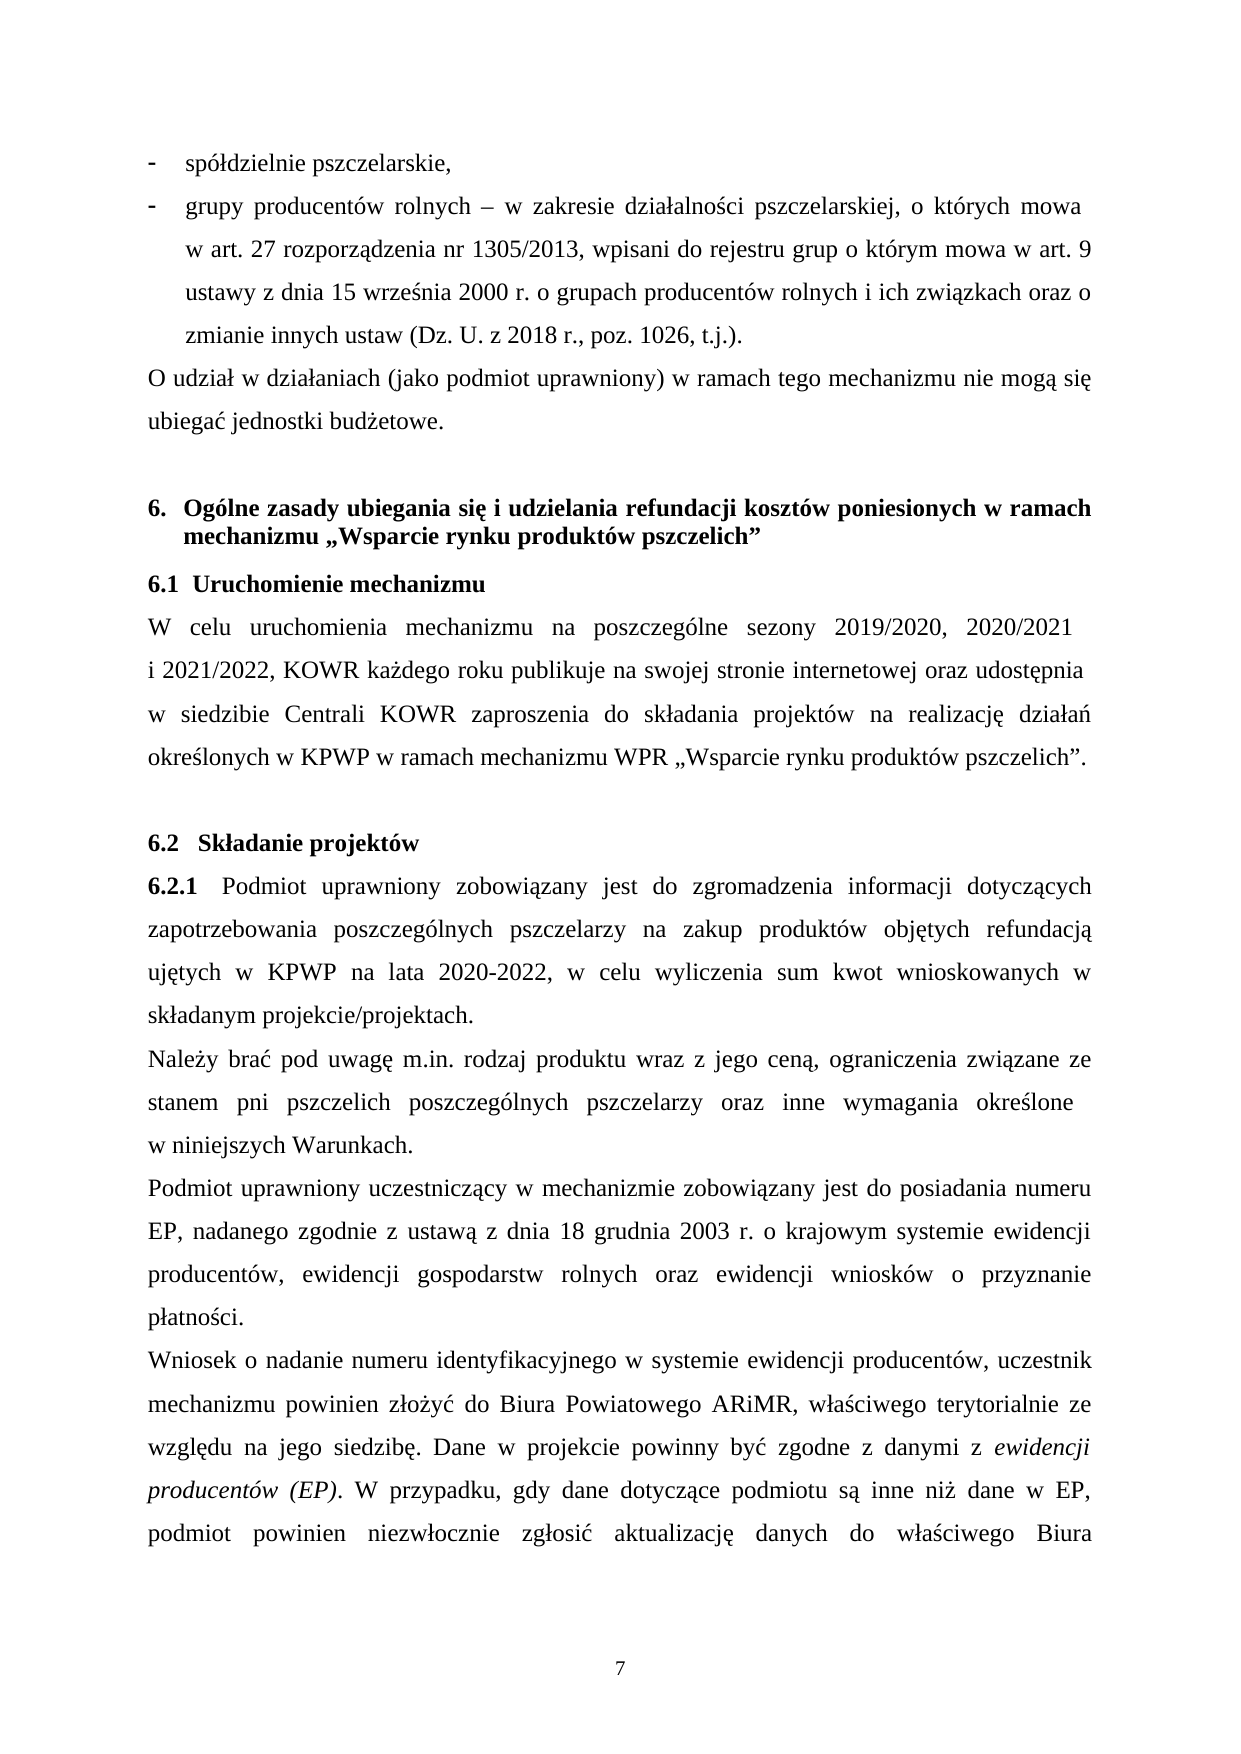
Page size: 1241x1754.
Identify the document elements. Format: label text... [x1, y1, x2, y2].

list grupy producentów rolnych – w zakresie działalności pszczelarskiej, o których mowa w art. 27 rozporządzenia nr 1305/2013, wpisani do rejestru grup o którym mowa w art. 9 ustawy z dnia 15 września 2000 r. o grupach producentów rolnych i ich związkach oraz o zmianie innych ustaw (Dz. U. z 2018 r., poz. 1026, t.j.). [148, 191, 1092, 349]
text O udział w działaniach (jako podmiot uprawniony) w ramach tego mechanizmu nie mogą się ubiegać jednostki budżetowe. [148, 363, 1092, 435]
text 6.2.1 Podmiot uprawniony zobowiązany jest do zgromadzenia informacji dotyczących zapotrzebowania poszczególnych pszczelarzy na zakup produktów objętych refundacją ujętych w KPWP na lata 2020-2022, w celu wyliczenia sum kwot wnioskowanych w składanym projekcie/projektach. [148, 871, 1092, 1029]
list spółdzielnie pszczelarskie, [148, 148, 1092, 176]
list Składanie projektów [148, 828, 1092, 857]
text Podmiot uprawniony uczestniczący w mechanizmie zobowiązany jest do posiadania numeru EP, nadanego zgodnie z ustawą z dnia 18 grudnia 2003 r. o krajowym systemie ewidencji producentów, ewidencji gospodarstw rolnych oraz ewidencji wniosków o przyznanie płatności. [148, 1173, 1092, 1331]
text W celu uruchomienia mechanizmu na poszczególne sezony 2019/2020, 2020/2021 i 2021/2022, KOWR każdego roku publikuje na swojej stronie internetowej oraz udostępnia w siedzibie Centrali KOWR zaproszenia do składania projektów na realizację działań określonych w KPWP w ramach mechanizmu WPR „Wsparcie rynku produktów pszczelich”. [148, 612, 1092, 771]
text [148, 1346, 1092, 1547]
text 6.1 Uruchomienie mechanizmu [148, 569, 1092, 598]
text Należy brać pod uwagę m.in. rodzaj produktu wraz z jego ceną, ograniczenia związane ze stanem pni pszczelich poszczególnych pszczelarzy oraz inne wymagania określone w niniejszych Warunkach. [148, 1044, 1092, 1159]
list Ogólne zasady ubiegania się i udzielania refundacji kosztów poniesionych w ramach mechanizmu „Wsparcie rynku produktów pszczelich” [148, 493, 1092, 550]
